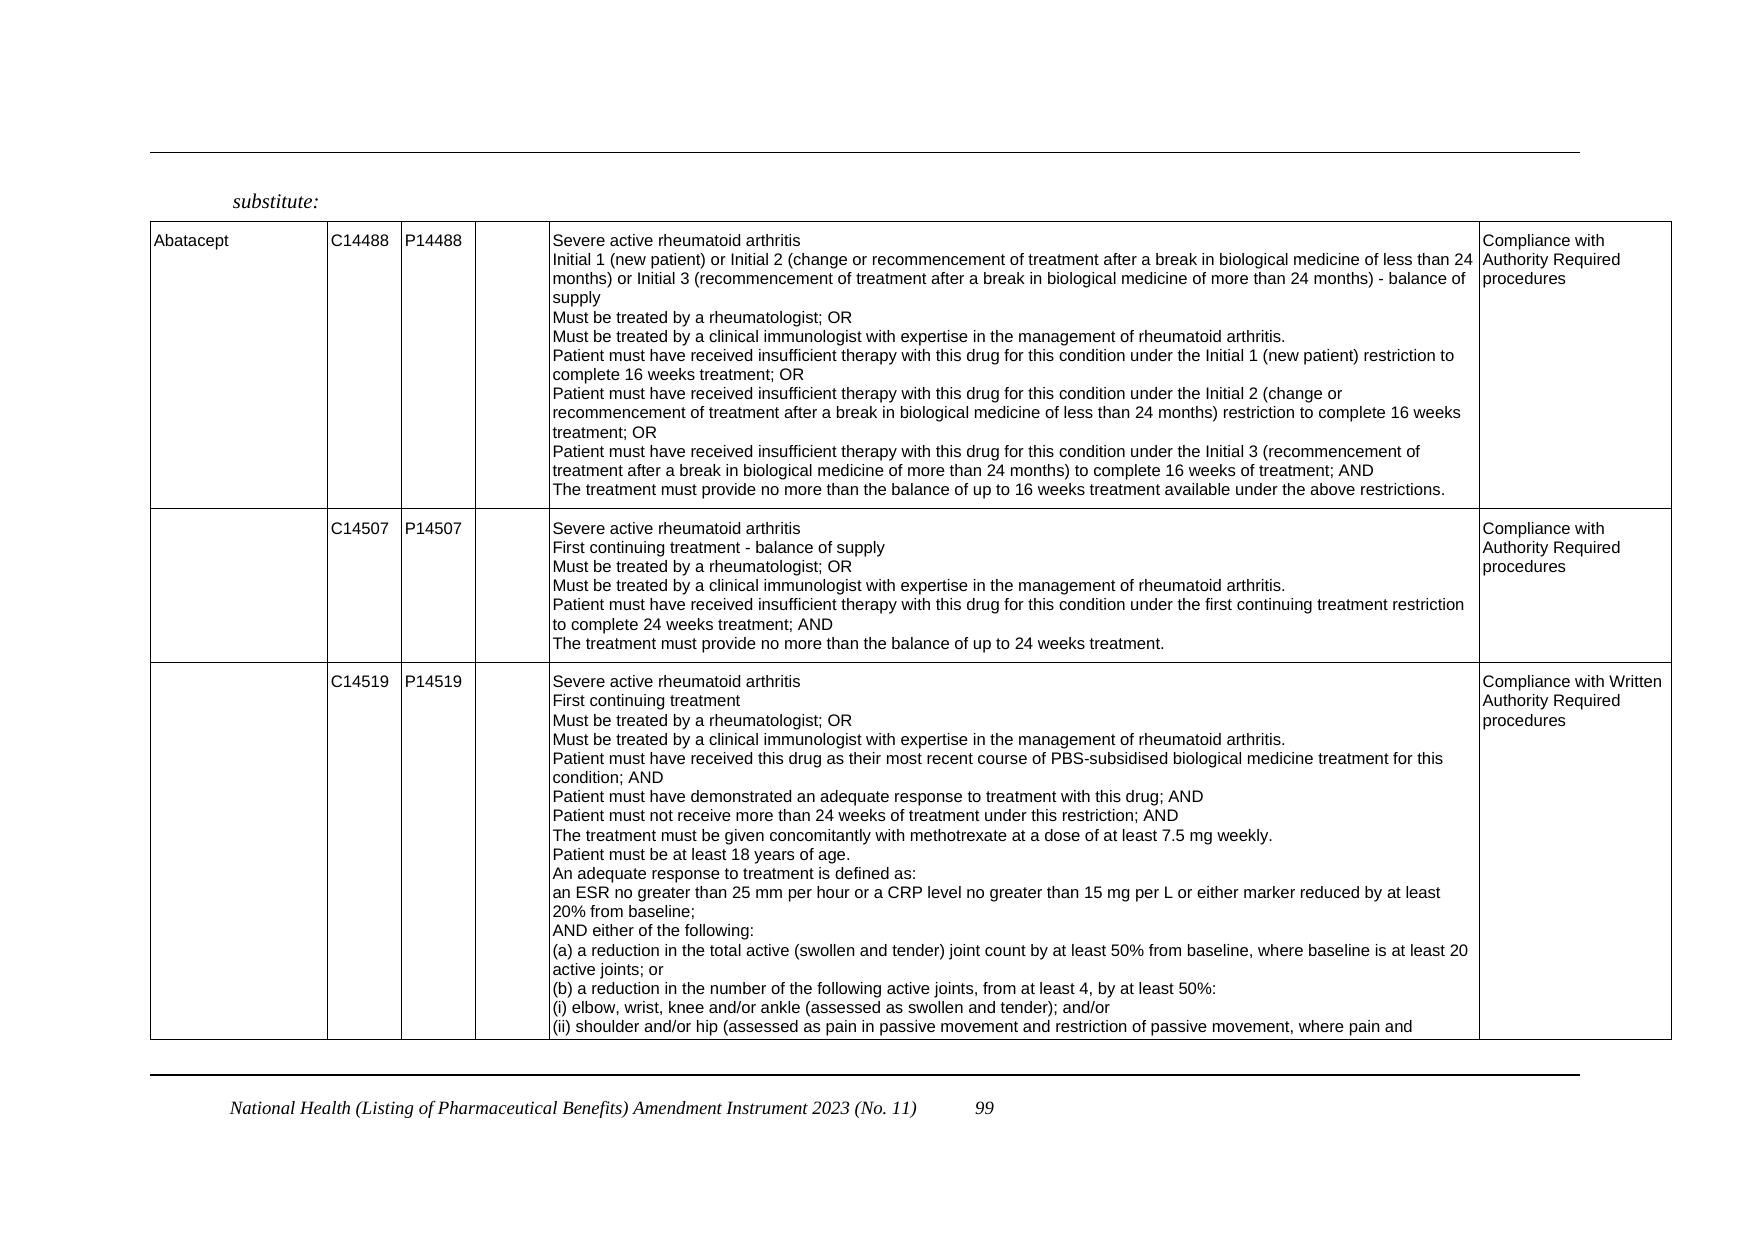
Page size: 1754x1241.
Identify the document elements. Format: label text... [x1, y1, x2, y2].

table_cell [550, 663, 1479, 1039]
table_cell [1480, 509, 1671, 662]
list substitute: [150, 187, 1580, 214]
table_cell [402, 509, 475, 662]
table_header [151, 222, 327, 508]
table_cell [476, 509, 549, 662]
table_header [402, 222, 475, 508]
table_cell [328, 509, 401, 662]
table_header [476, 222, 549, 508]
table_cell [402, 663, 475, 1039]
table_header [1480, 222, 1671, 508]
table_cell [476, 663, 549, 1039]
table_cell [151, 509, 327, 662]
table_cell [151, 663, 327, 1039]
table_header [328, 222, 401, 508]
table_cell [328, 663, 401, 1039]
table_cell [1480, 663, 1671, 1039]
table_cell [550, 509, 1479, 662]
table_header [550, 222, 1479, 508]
